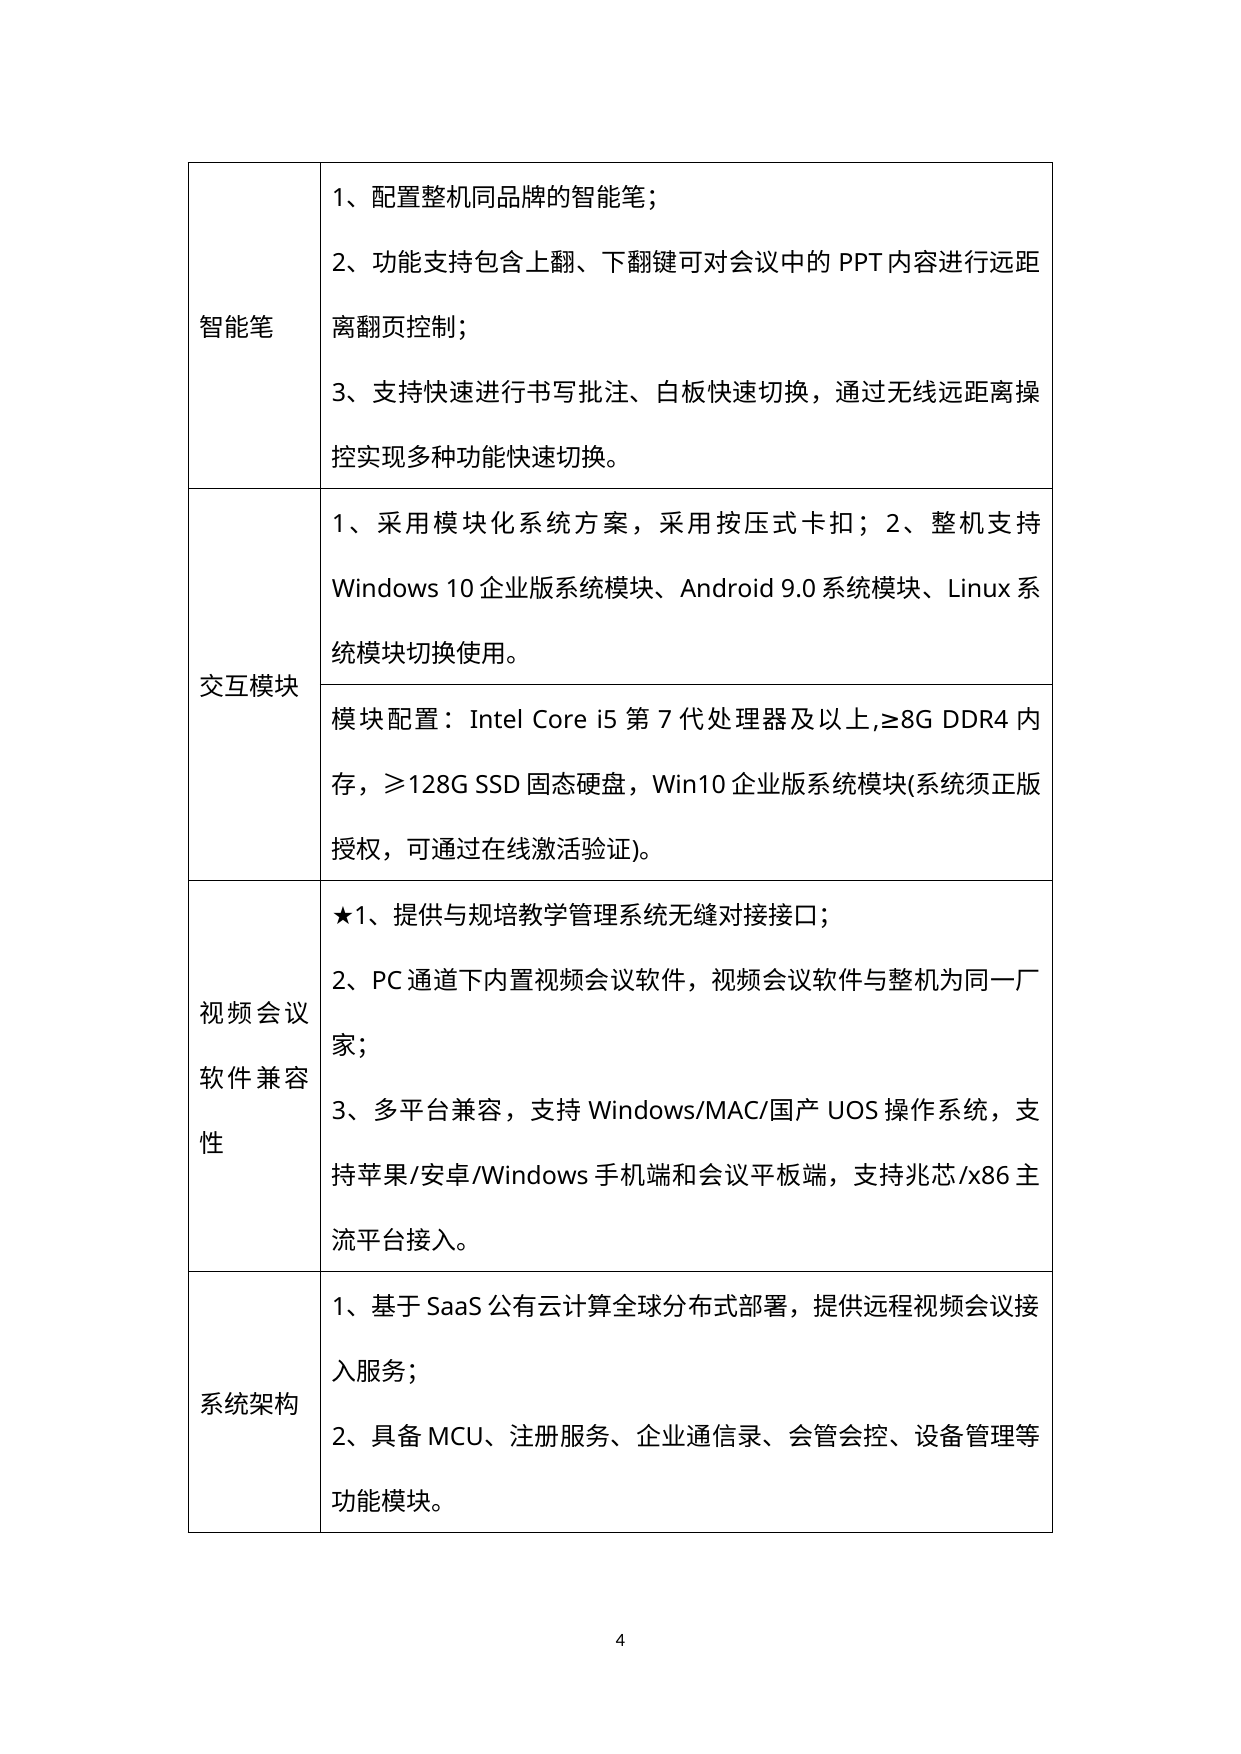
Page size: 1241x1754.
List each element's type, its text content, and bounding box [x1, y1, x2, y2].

table_cell ★1、提供与规培教学管理系统无缝对接接口； 2、PC通道下内置视频会议软件，视频会议软件与整机为同一厂家； 3、多平台兼容，支持Windows/MAC/国产UOS操作系统，支持苹果/安卓/Windows手机端和会议平板端，支持兆芯/x86主流平台接入。 [321, 881, 1052, 1271]
table_cell 视频会议软件兼容性 [189, 881, 320, 1271]
table_cell 智能笔 [189, 163, 320, 488]
table_cell 1、基于SaaS公有云计算全球分布式部署，提供远程视频会议接入服务； 2、具备MCU、注册服务、企业通信录、会管会控、设备管理等功能模块。 [321, 1272, 1052, 1532]
table_cell 模块配置：Intel Core i5第7代处理器及以上,≥8G DDR4内存，≥128G SSD固态硬盘，Win10企业版系统模块(系统须正版授权，可通过在线激活验证)。 [321, 685, 1052, 880]
table_cell 1、采用模块化系统方案，采用按压式卡扣；2、整机支持Windows 10企业版系统模块、Android 9.0系统模块、Linux系统模块切换使用。 [321, 489, 1052, 684]
table_cell 交互模块 [189, 489, 320, 880]
table_cell 系统架构 [189, 1272, 320, 1532]
table_cell 1、配置整机同品牌的智能笔； 2、功能支持包含上翻、下翻键可对会议中的PPT内容进行远距离翻页控制； 3、支持快速进行书写批注、白板快速切换，通过无线远距离操控实现多种功能快速切换。 [321, 163, 1052, 488]
